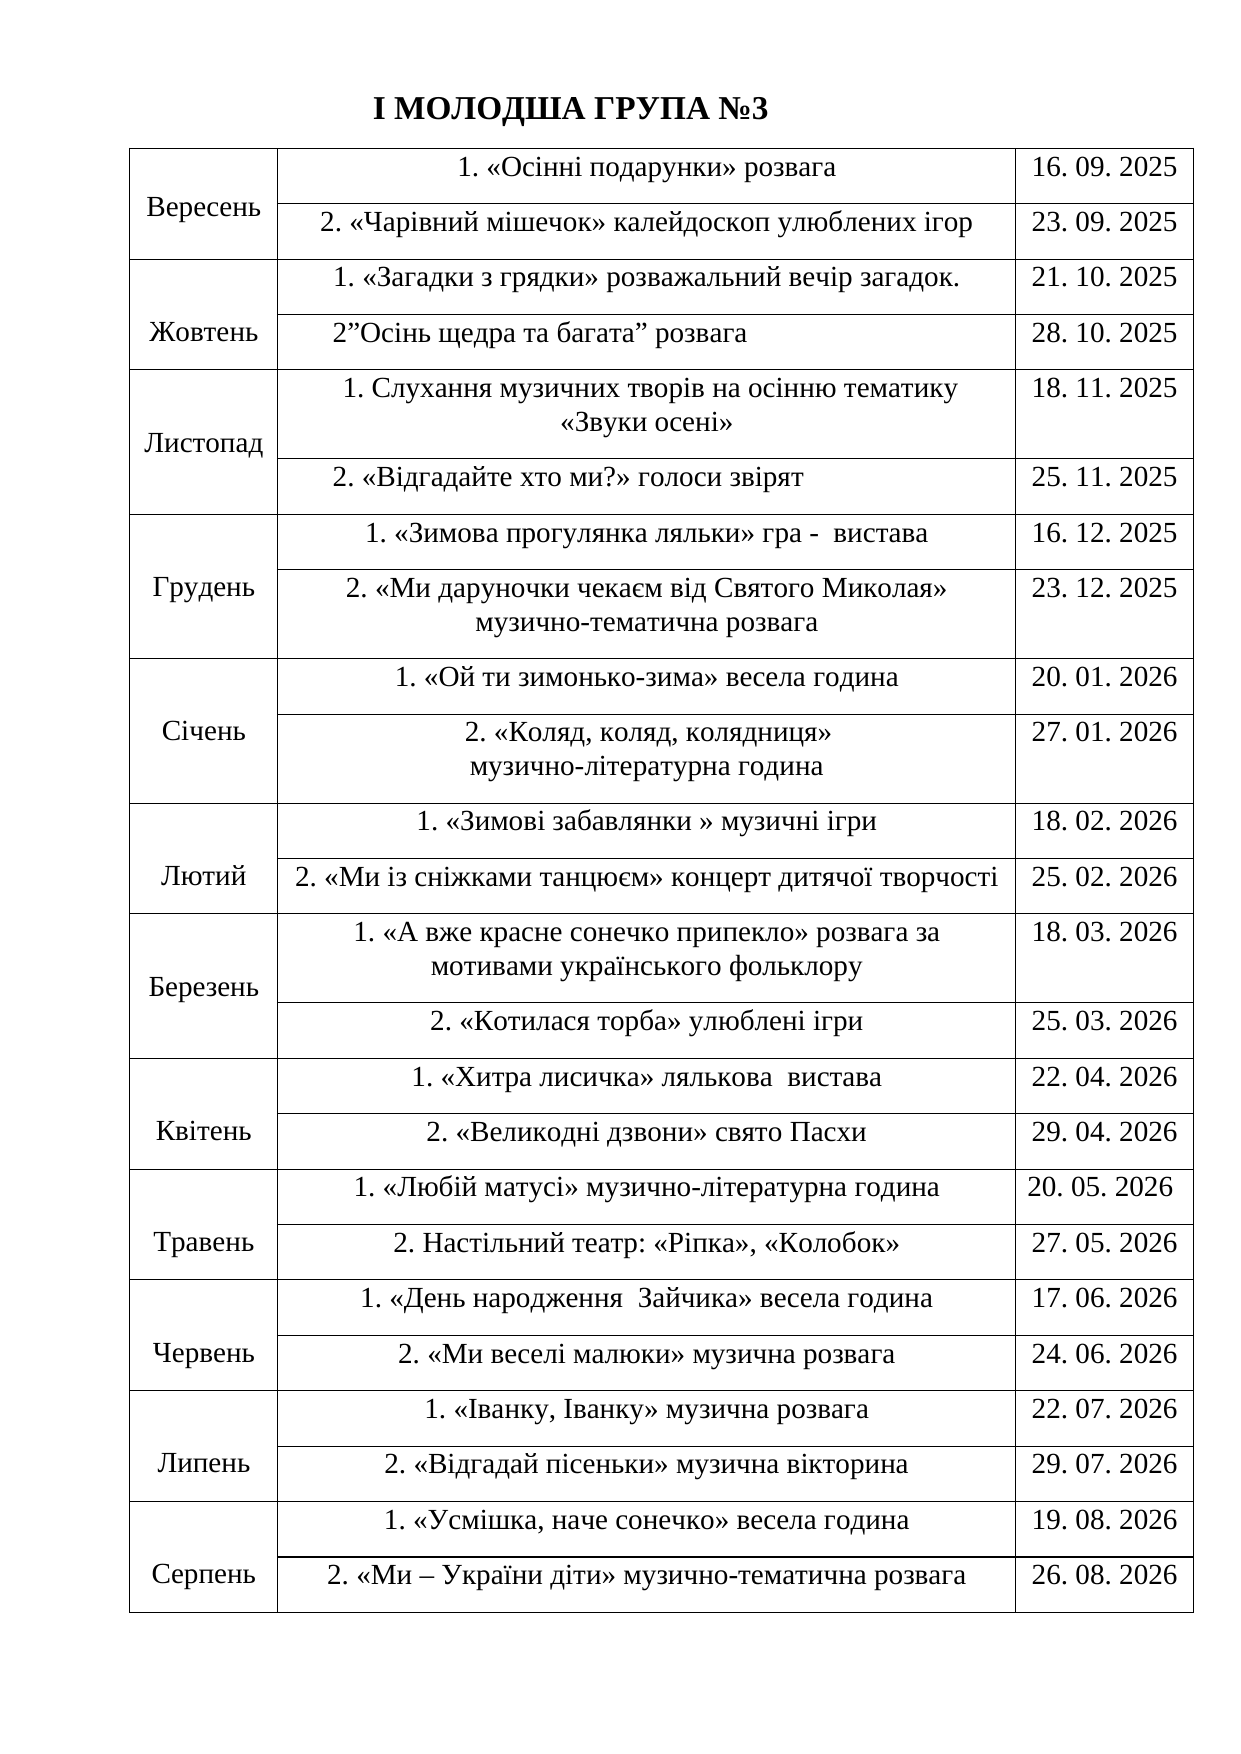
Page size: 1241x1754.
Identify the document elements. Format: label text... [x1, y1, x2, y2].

table_cell 1. «Хитра лисичка» лялькова вистава [278, 1059, 1015, 1113]
table_cell 27. 01. 2026 [1016, 715, 1193, 802]
table_cell Лютий [130, 804, 277, 913]
table_cell 1. «День народження Зайчика» весела година [278, 1280, 1015, 1335]
table_header Вересень [130, 149, 277, 258]
table_cell 2. «Великодні дзвони» свято Пасхи [278, 1114, 1015, 1168]
table_cell 2. «Ми – України діти» музично-тематична розвага [278, 1558, 1015, 1612]
table_cell 2. Настільний театр: «Ріпка», «Колобок» [278, 1225, 1015, 1279]
table_cell 17. 06. 2026 [1016, 1280, 1193, 1335]
table_cell 1. «Ой ти зимонько-зима» весела година [278, 659, 1015, 713]
table_cell Травень [130, 1170, 277, 1279]
table_cell 1. «Зимова прогулянка ляльки» гра - вистава [278, 515, 1015, 569]
table_cell 23. 09. 2025 [1016, 204, 1193, 258]
table_cell 25. 11. 2025 [1016, 459, 1193, 514]
table_cell 2. «Чарівний мішечок» калейдоскоп улюблених ігор [278, 204, 1015, 258]
table_cell Липень [130, 1391, 277, 1501]
table_cell 18. 03. 2026 [1016, 914, 1193, 1002]
table_cell 25. 03. 2026 [1016, 1003, 1193, 1058]
table_cell 19. 08. 2026 [1016, 1502, 1193, 1556]
table_cell 1. «А вже красне сонечко припекло» розвага за мотивами українського фольклору [278, 914, 1015, 1002]
table_cell 2. «Коляд, коляд, колядниця» музично-літературна година [278, 715, 1015, 802]
table_header 16. 09. 2025 [1016, 149, 1193, 203]
table_cell 16. 12. 2025 [1016, 515, 1193, 569]
table_cell 20. 05. 2026 [1016, 1170, 1193, 1224]
table_cell 2. «Ми веселі малюки» музична розвага [278, 1336, 1015, 1390]
table_cell 18. 11. 2025 [1016, 370, 1193, 458]
table_cell 22. 07. 2026 [1016, 1391, 1193, 1446]
table_cell 2. «Відгадайте хто ми?» голоси звірят [278, 459, 1015, 514]
table_cell Червень [130, 1280, 277, 1390]
table_cell 23. 12. 2025 [1016, 570, 1193, 658]
table_cell Квітень [130, 1059, 277, 1168]
table_cell 24. 06. 2026 [1016, 1336, 1193, 1390]
table_cell Листопад [130, 370, 277, 514]
table_cell 28. 10. 2025 [1016, 315, 1193, 369]
table_cell 27. 05. 2026 [1016, 1225, 1193, 1279]
table_cell 29. 07. 2026 [1016, 1447, 1193, 1501]
table_cell 2. «Відгадай пісеньки» музична вікторина [278, 1447, 1015, 1501]
table_cell 1. Слухання музичних творів на осінню тематику «Звуки осені» [278, 370, 1015, 458]
table_cell Серпень [130, 1502, 277, 1612]
table_cell 2. «Ми із сніжками танцюєм» концерт дитячої творчості [278, 859, 1015, 913]
table_cell 1. «Іванку, Іванку» музична розвага [278, 1391, 1015, 1446]
table_cell 26. 08. 2026 [1016, 1558, 1193, 1612]
table_cell 1. «Усмішка, наче сонечко» весела година [278, 1502, 1015, 1556]
table_cell 20. 01. 2026 [1016, 659, 1193, 713]
table_cell 1. «Любій матусі» музично-літературна година [278, 1170, 1015, 1224]
table_cell 2. «Котилася торба» улюблені ігри [278, 1003, 1015, 1058]
table_header 1. «Осінні подарунки» розвага [278, 149, 1015, 203]
table_cell 2”Осінь щедра та багата” розвага [278, 315, 1015, 369]
table_cell 29. 04. 2026 [1016, 1114, 1193, 1168]
table_cell Березень [130, 914, 277, 1058]
table_cell 22. 04. 2026 [1016, 1059, 1193, 1113]
table_cell 18. 02. 2026 [1016, 804, 1193, 858]
table_cell 2. «Ми даруночки чекаєм від Святого Миколая» музично-тематична розвага [278, 570, 1015, 658]
table_cell 1. «Загадки з грядки» розважальний вечір загадок. [278, 260, 1015, 314]
table_cell 25. 02. 2026 [1016, 859, 1193, 913]
table_cell Грудень [130, 515, 277, 658]
table_cell Січень [130, 659, 277, 802]
table_cell Жовтень [130, 260, 277, 369]
text І МОЛОДША ГРУПА №3 [148, 88, 1152, 127]
table_cell 1. «Зимові забавлянки » музичні ігри [278, 804, 1015, 858]
table_cell 21. 10. 2025 [1016, 260, 1193, 314]
